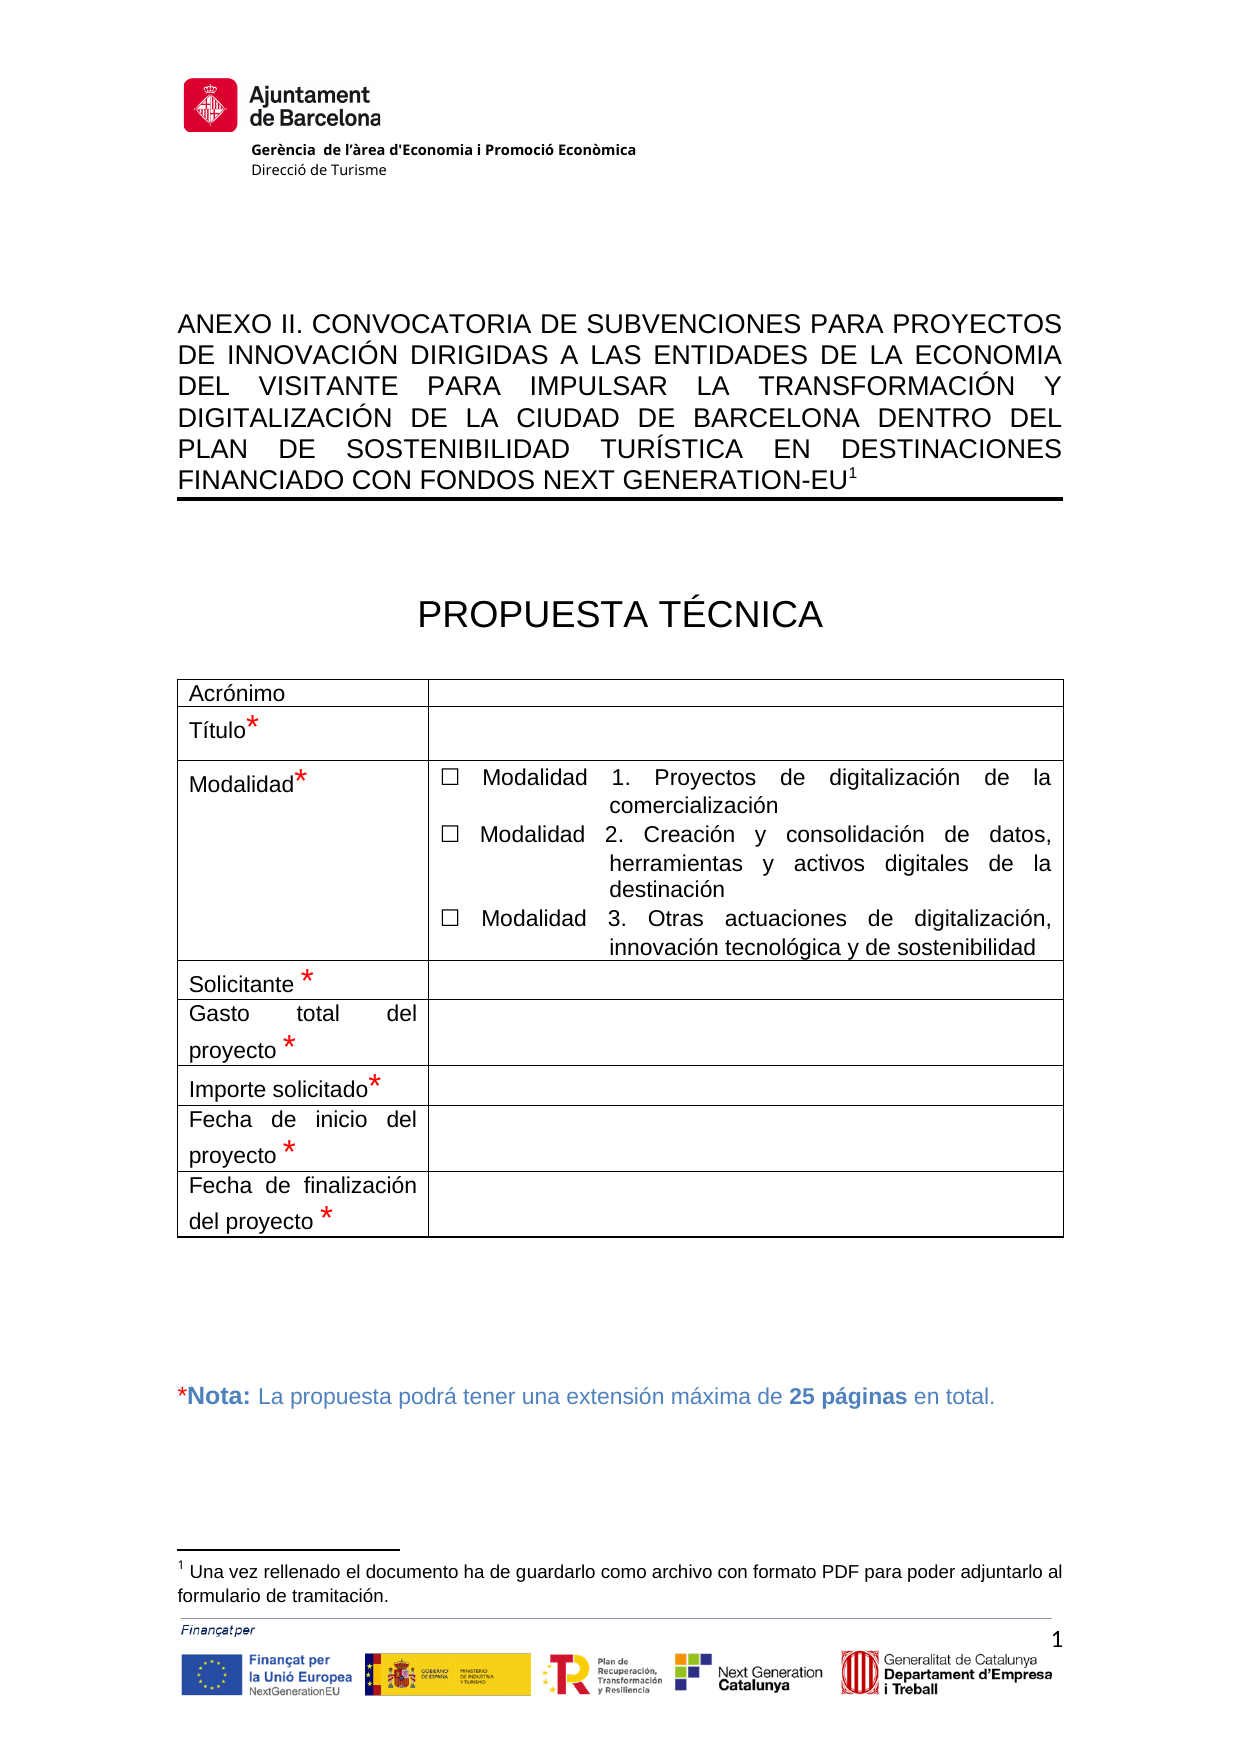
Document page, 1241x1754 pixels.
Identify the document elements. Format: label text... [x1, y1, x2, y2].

table_cell [429, 707, 1063, 760]
picture [183, 78, 380, 132]
table_cell Fecha de inicio del proyecto * [178, 1106, 428, 1171]
table_cell Título* [178, 707, 428, 760]
table_cell [429, 961, 1063, 999]
table_cell [429, 1066, 1063, 1105]
table_cell [429, 1172, 1063, 1236]
table_cell [429, 1106, 1063, 1171]
text ANEXO II. CONVOCATORIA DE SUBVENCIONES PARA PROYECTOS DE INNOVACIÓN DIRIGIDAS A LAS ENTIDADES DE LA ECONOMIA DEL VISITANTE PARA IMPULSAR LA TRANSFORMACIÓN Y DIGITALIZACIÓN DE LA CIUDAD DE BARCELONA DENTRO DEL PLAN DE SOSTENIBILIDAD TURÍSTICA EN DESTINACIONES FINANCIADO CON FONDOS NEXT GENERATION-EU [177, 308, 1063, 497]
text *Nota: La propuesta podrá tener una extensión máxima de 25 páginas en total. [177, 1381, 1063, 1410]
table_header [429, 680, 1063, 706]
table_cell Fecha de finalización del proyecto * [178, 1172, 428, 1236]
table_cell Modalidad 1. Proyectos de digitalización de la comercialización Modalidad 2. Creación y consolidación de datos, herramientas y activos digitales de la destinación Modalidad 3. Otras actuaciones de digitalización, innovación tecnológica y de sostenibilidad [429, 761, 1063, 960]
table_header Acrónimo [178, 680, 428, 706]
table_cell Solicitante * [178, 961, 428, 999]
table_cell [429, 1000, 1063, 1065]
table_cell Gasto total del proyecto * [178, 1000, 428, 1065]
text PROPUESTA TÉCNICA [177, 592, 1063, 635]
picture [172, 1617, 1053, 1698]
table_cell Importe solicitado* [178, 1066, 428, 1105]
table_cell Modalidad* [178, 761, 428, 960]
